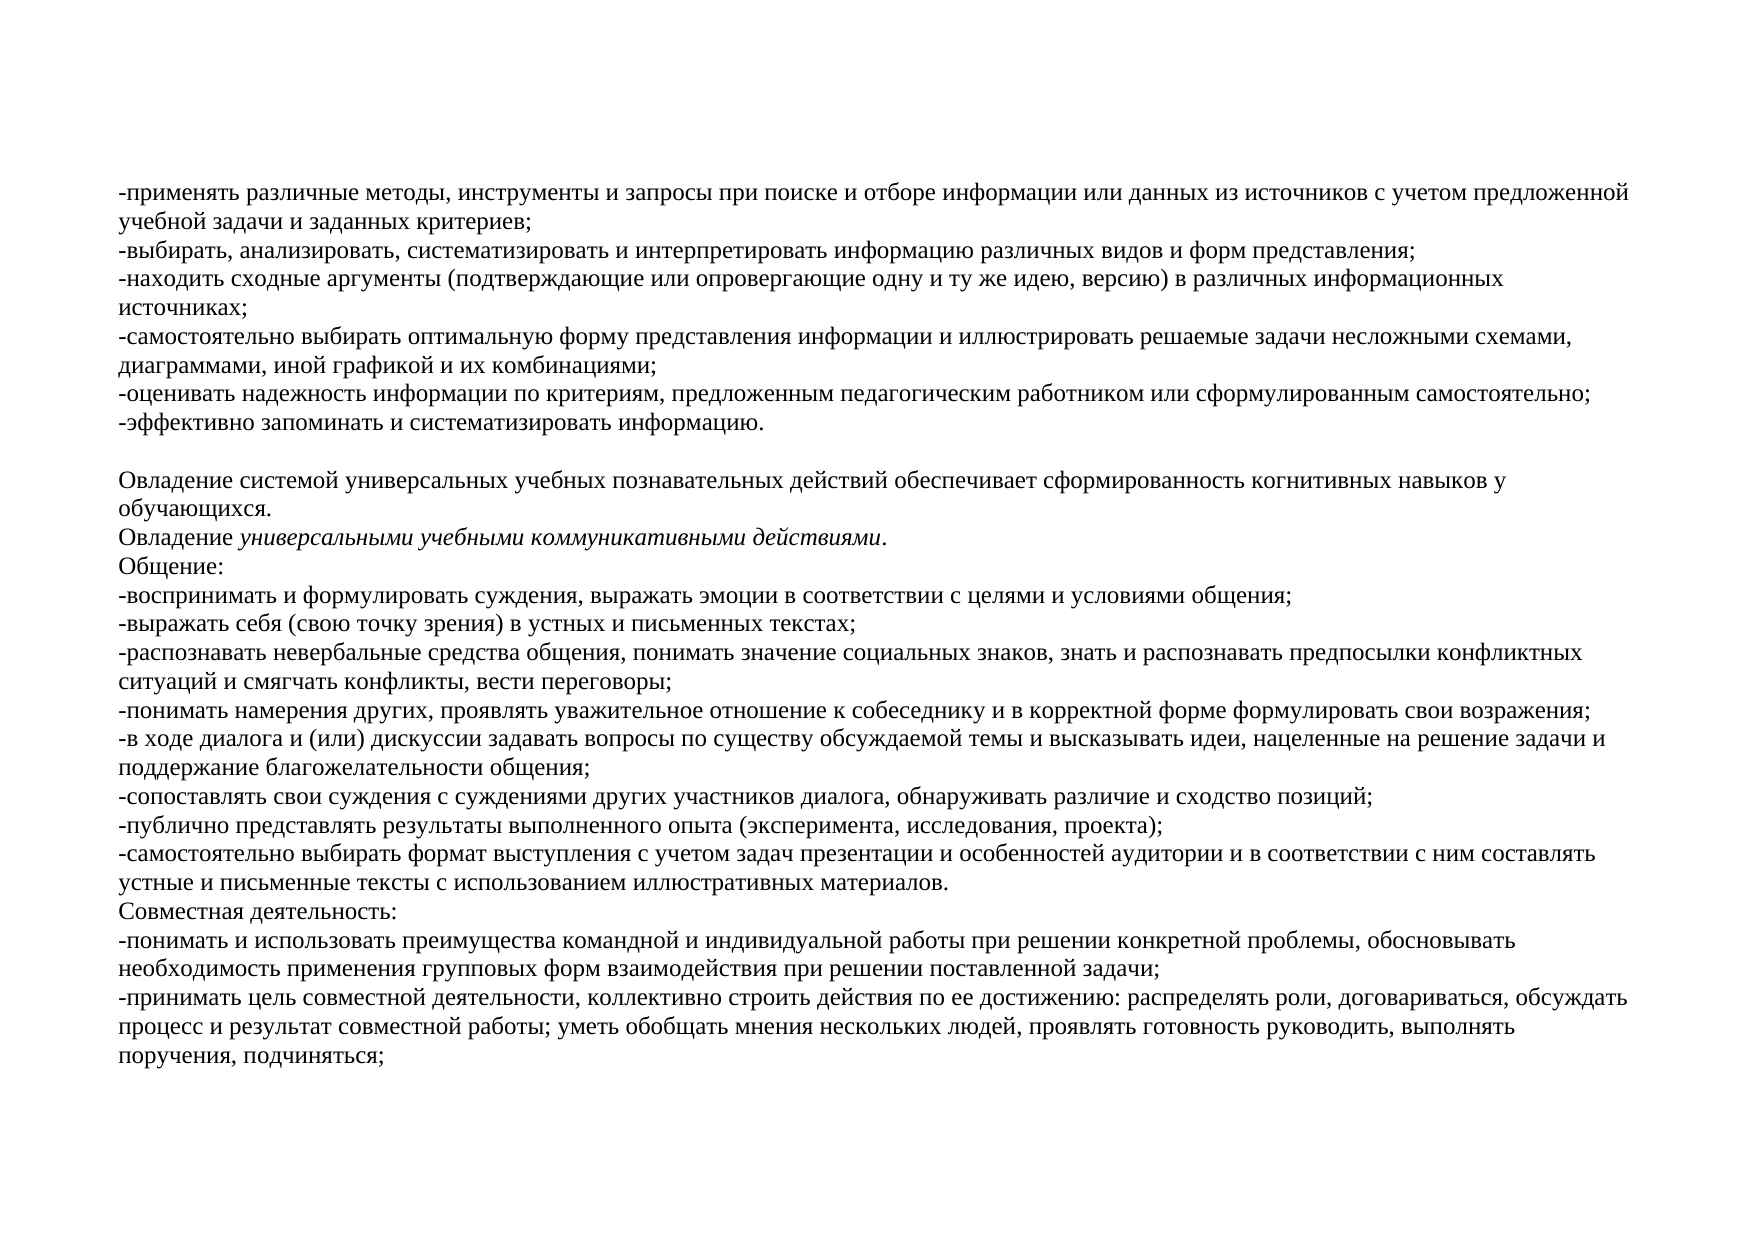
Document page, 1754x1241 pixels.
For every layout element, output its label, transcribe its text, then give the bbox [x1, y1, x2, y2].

text -в ходе диалога и (или) дискуссии задавать вопросы по существу обсуждаемой темы и высказывать идеи, нацеленные на решение задачи и поддержание благожелательности общения; [118, 723, 1636, 781]
text -выражать себя (свою точку зрения) в устных и письменных текстах; [118, 608, 1636, 637]
text -оценивать надежность информации по критериям, предложенным педагогическим работником или сформулированным самостоятельно; [118, 378, 1636, 407]
text Овладение универсальными учебными коммуникативными действиями. [118, 522, 1636, 551]
text -находить сходные аргументы (подтверждающие или опровергающие одну и ту же идею, версию) в различных информационных источниках; [118, 263, 1636, 321]
text -воспринимать и формулировать суждения, выражать эмоции в соответствии с целями и условиями общения; [118, 580, 1636, 608]
text -самостоятельно выбирать оптимальную форму представления информации и иллюстрировать решаемые задачи несложными схемами, диаграммами, иной графикой и их комбинациями; [118, 321, 1636, 378]
text Овладение системой универсальных учебных познавательных действий обеспечивает сформированность когнитивных навыков у обучающихся. [118, 465, 1636, 522]
text Совместная деятельность: [118, 896, 1636, 925]
text -сопоставлять свои суждения с суждениями других участников диалога, обнаруживать различие и сходство позиций; [118, 781, 1636, 810]
text -эффективно запоминать и систематизировать информацию. [118, 407, 1636, 436]
text Общение: [118, 551, 1636, 580]
text -самостоятельно выбирать формат выступления с учетом задач презентации и особенностей аудитории и в соответствии с ним составлять устные и письменные тексты с использованием иллюстративных материалов. [118, 838, 1636, 896]
text -распознавать невербальные средства общения, понимать значение социальных знаков, знать и распознавать предпосылки конфликтных ситуаций и смягчать конфликты, вести переговоры; [118, 637, 1636, 695]
text -выбирать, анализировать, систематизировать и интерпретировать информацию различных видов и форм представления; [118, 235, 1636, 263]
text -публично представлять результаты выполненного опыта (эксперимента, исследования, проекта); [118, 810, 1636, 838]
text -применять различные методы, инструменты и запросы при поиске и отборе информации или данных из источников с учетом предложенной учебной задачи и заданных критериев; [118, 177, 1636, 235]
text -понимать намерения других, проявлять уважительное отношение к собеседнику и в корректной форме формулировать свои возражения; [118, 695, 1636, 723]
text -принимать цель совместной деятельности, коллективно строить действия по ее достижению: распределять роли, договариваться, обсуждать процесс и результат совместной работы; уметь обобщать мнения нескольких людей, проявлять готовность руководить, выполнять поручения, подчиняться; [118, 982, 1636, 1068]
text -понимать и использовать преимущества командной и индивидуальной работы при решении конкретной проблемы, обоcновывать необходимость применения групповых форм взаимодействия при решении поставленной задачи; [118, 925, 1636, 982]
